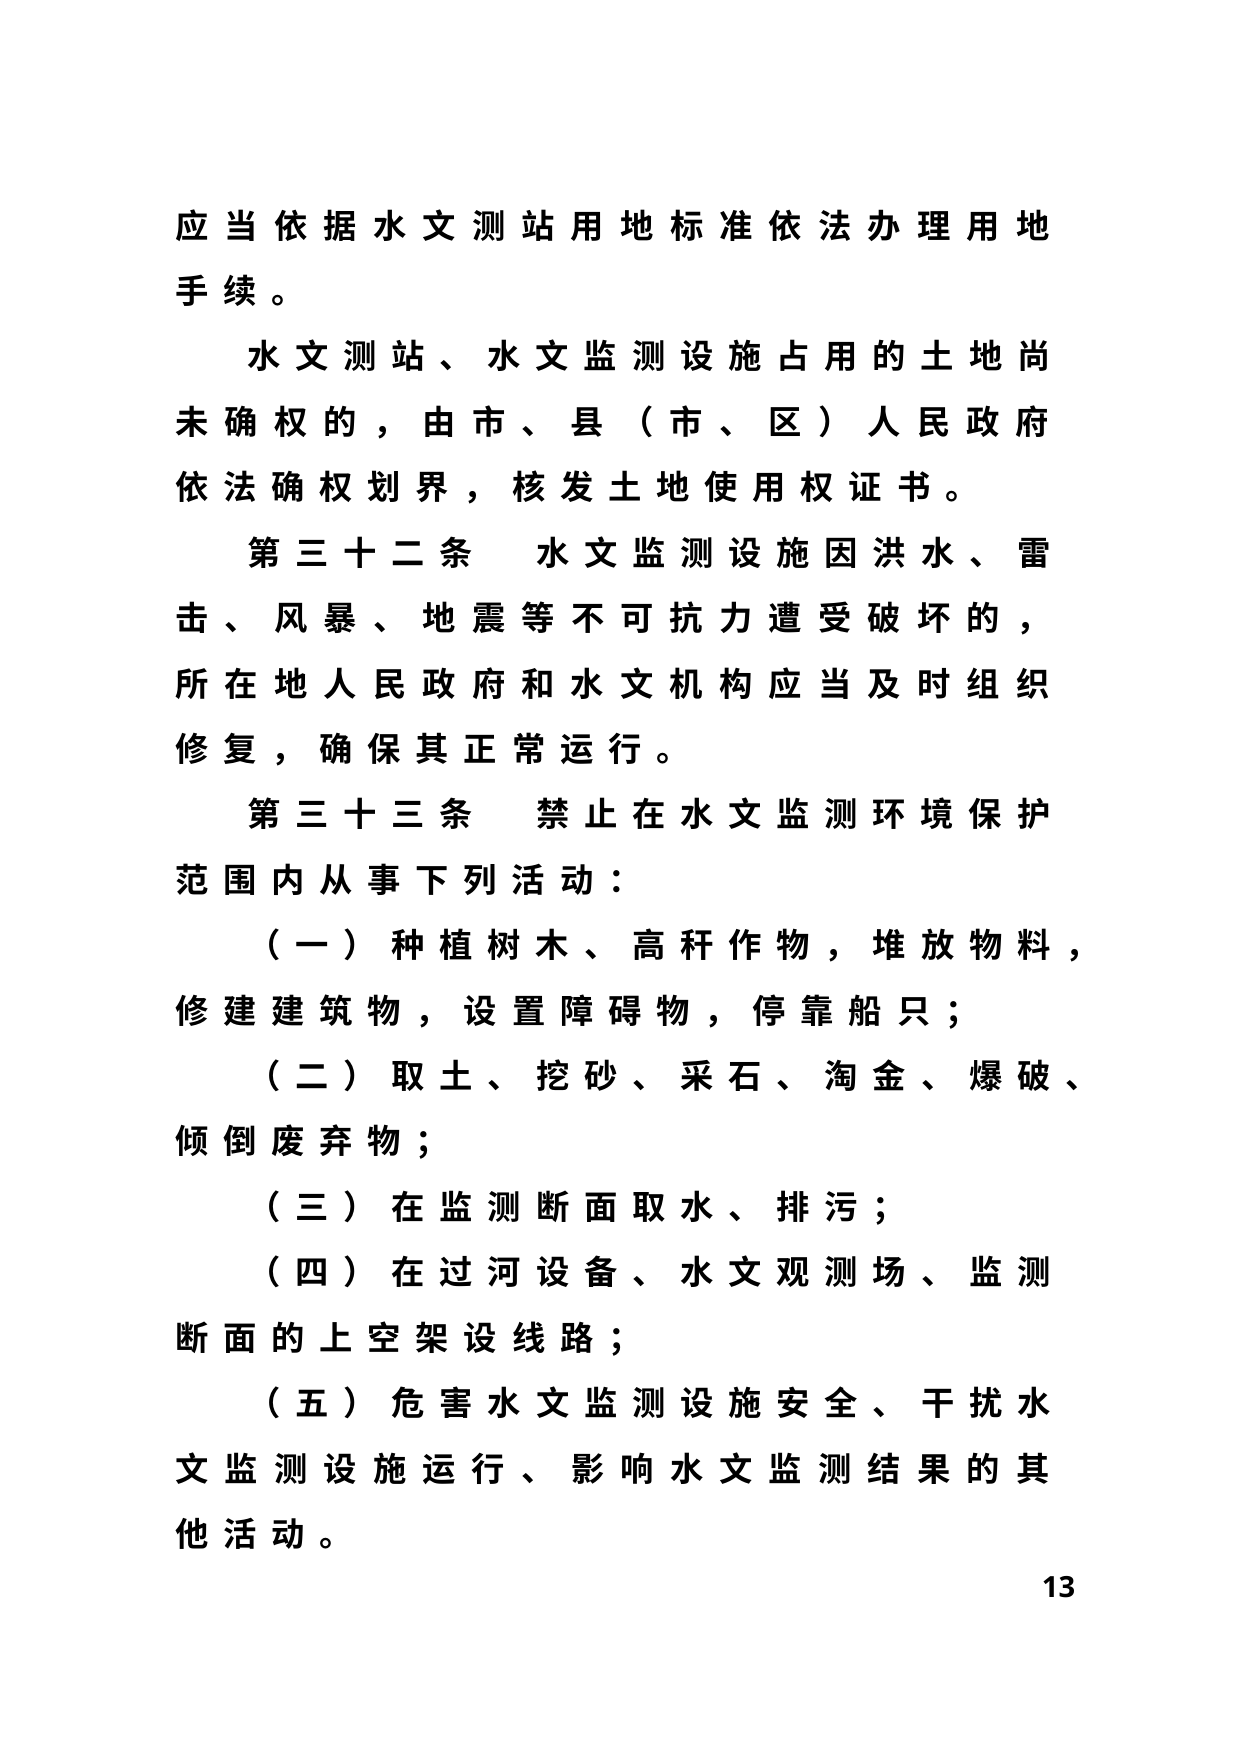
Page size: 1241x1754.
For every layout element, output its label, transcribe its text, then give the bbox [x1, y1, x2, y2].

text （二）取土、挖砂、采石、淘金、爆破、倾倒废弃物； [175, 1041, 1065, 1172]
text （一）种植树木、高秆作物，堆放物料，修建建筑物，设置障碍物，停靠船只； [175, 910, 1065, 1041]
text （四）在过河设备、水文观测场、监测断面的上空架设线路； [175, 1237, 1065, 1368]
text 第三十三条 禁止在水文监测环境保护范围内从事下列活动： [175, 779, 1065, 910]
text （三）在监测断面取水、排污； [175, 1172, 1065, 1237]
text 水文测站、水文监测设施占用的土地尚未确权的，由市、县（市、区）人民政府依法确权划界，核发土地使用权证书。 [175, 322, 1065, 518]
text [175, 191, 1065, 322]
text 第三十二条 水文监测设施因洪水、雷击、风暴、地震等不可抗力遭受破坏的，所在地人民政府和水文机构应当及时组织修复，确保其正常运行。 [175, 518, 1065, 779]
text （五）危害水文监测设施安全、干扰水文监测设施运行、影响水文监测结果的其他活动。 [175, 1368, 1065, 1564]
